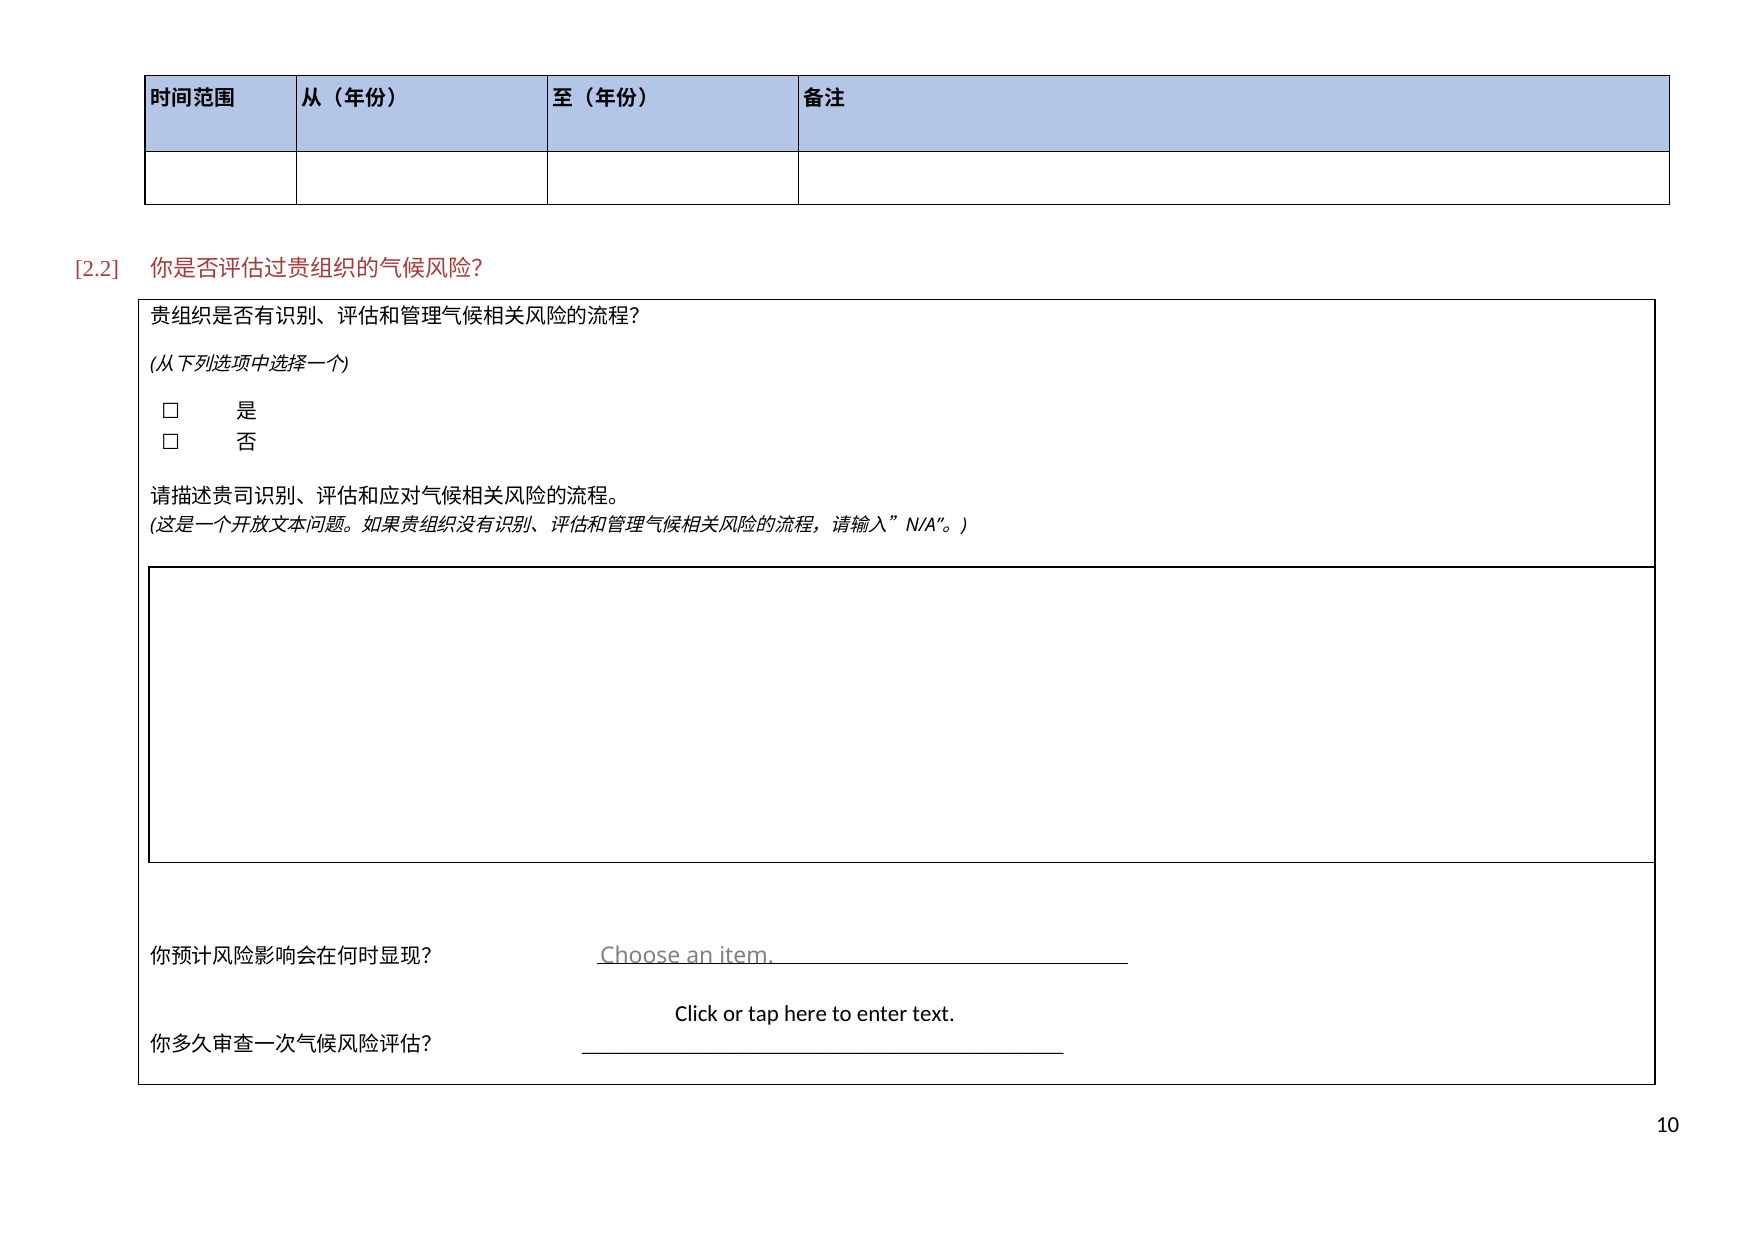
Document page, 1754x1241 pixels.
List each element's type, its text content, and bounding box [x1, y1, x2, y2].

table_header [139, 300, 1654, 1084]
table_header 从（年份） [297, 76, 547, 151]
subtitle [2.2] 你是否评估过贵组织的气候风险？ [75, 250, 1679, 283]
table_cell [799, 152, 1669, 204]
table_header 至（年份） [548, 76, 798, 151]
table_cell [548, 152, 798, 204]
table_header 时间范围 [146, 76, 296, 151]
table_cell 长期 [146, 152, 296, 204]
table_header 备注 [799, 76, 1669, 151]
table_cell [297, 152, 547, 204]
